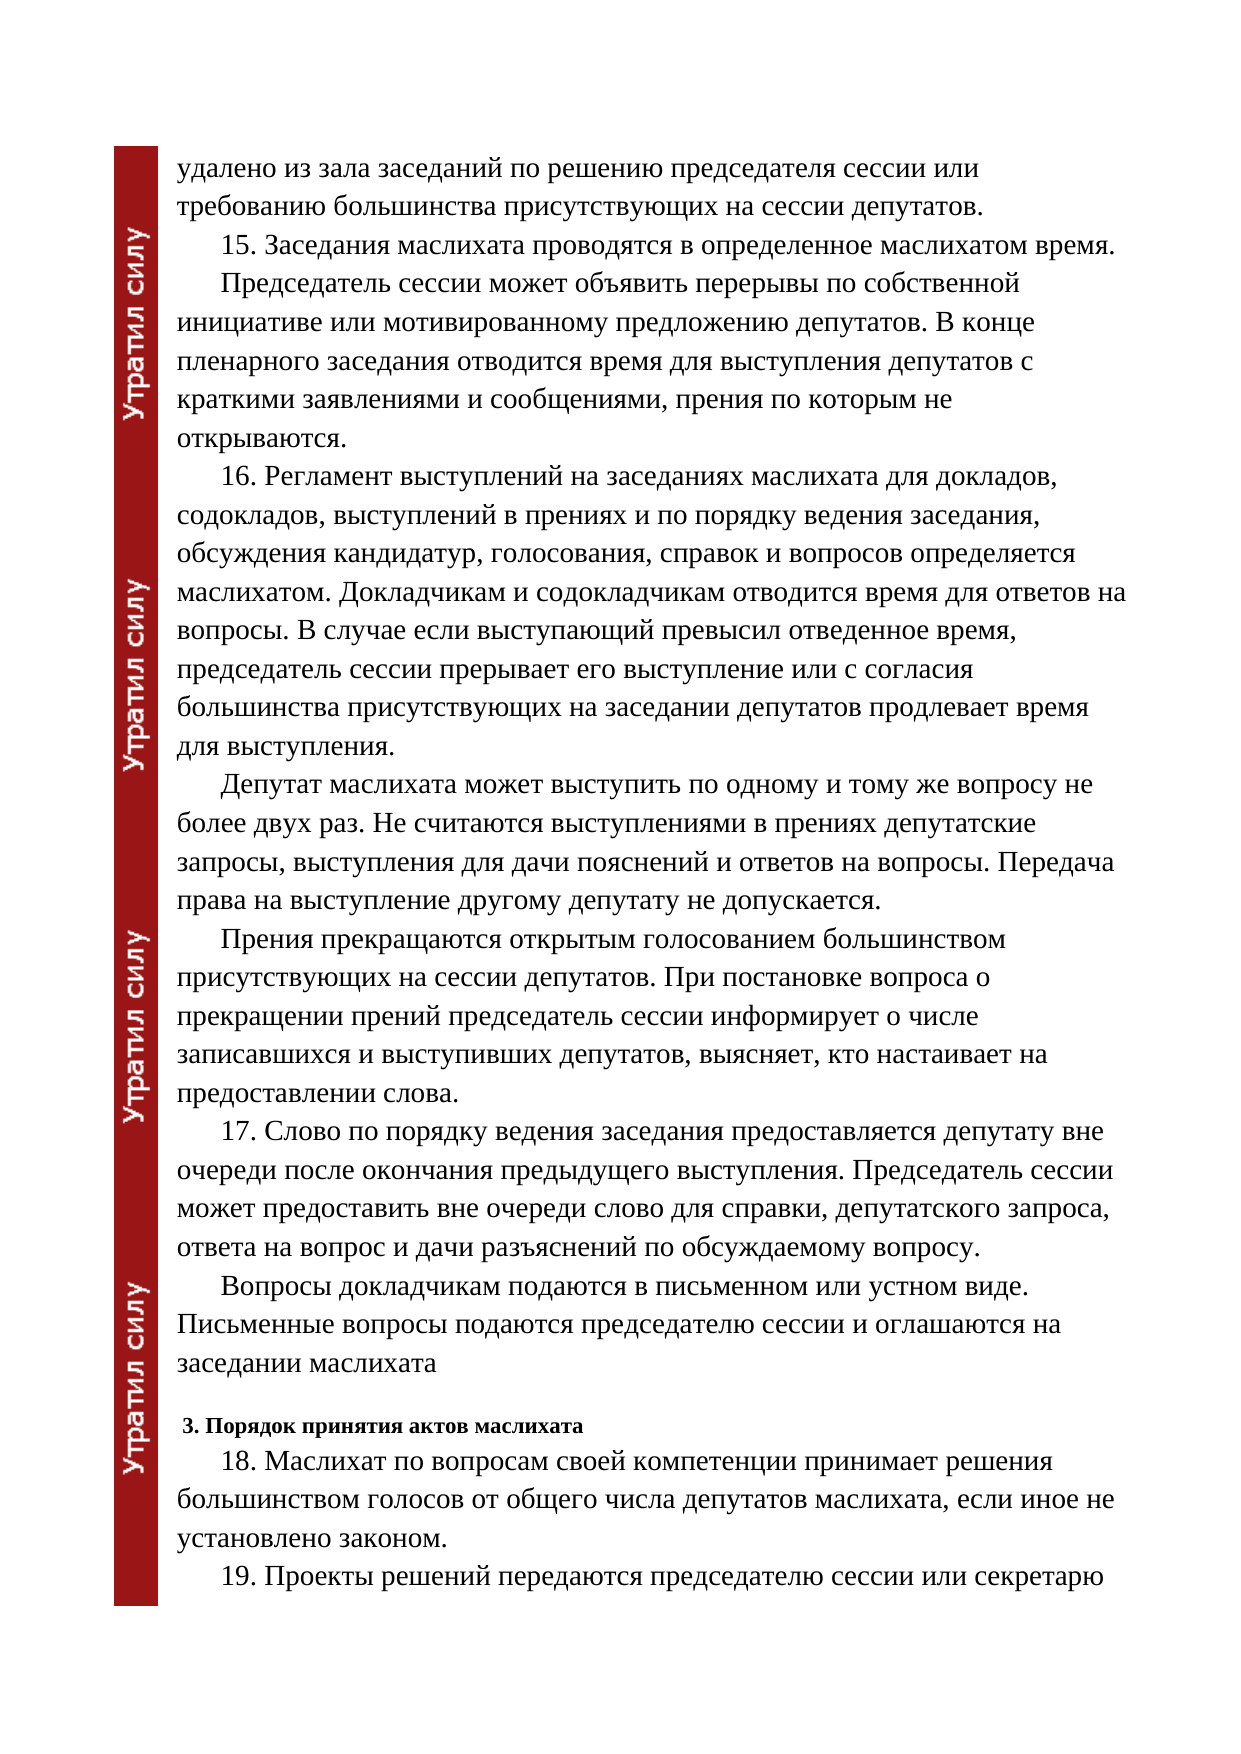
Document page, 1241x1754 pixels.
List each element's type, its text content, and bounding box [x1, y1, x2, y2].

picture [114, 1592, 158, 1606]
picture [114, 146, 158, 150]
picture [114, 1439, 158, 1443]
picture [114, 1408, 158, 1412]
text 3. Порядок принятия актов маслихата [112, 1412, 1128, 1439]
